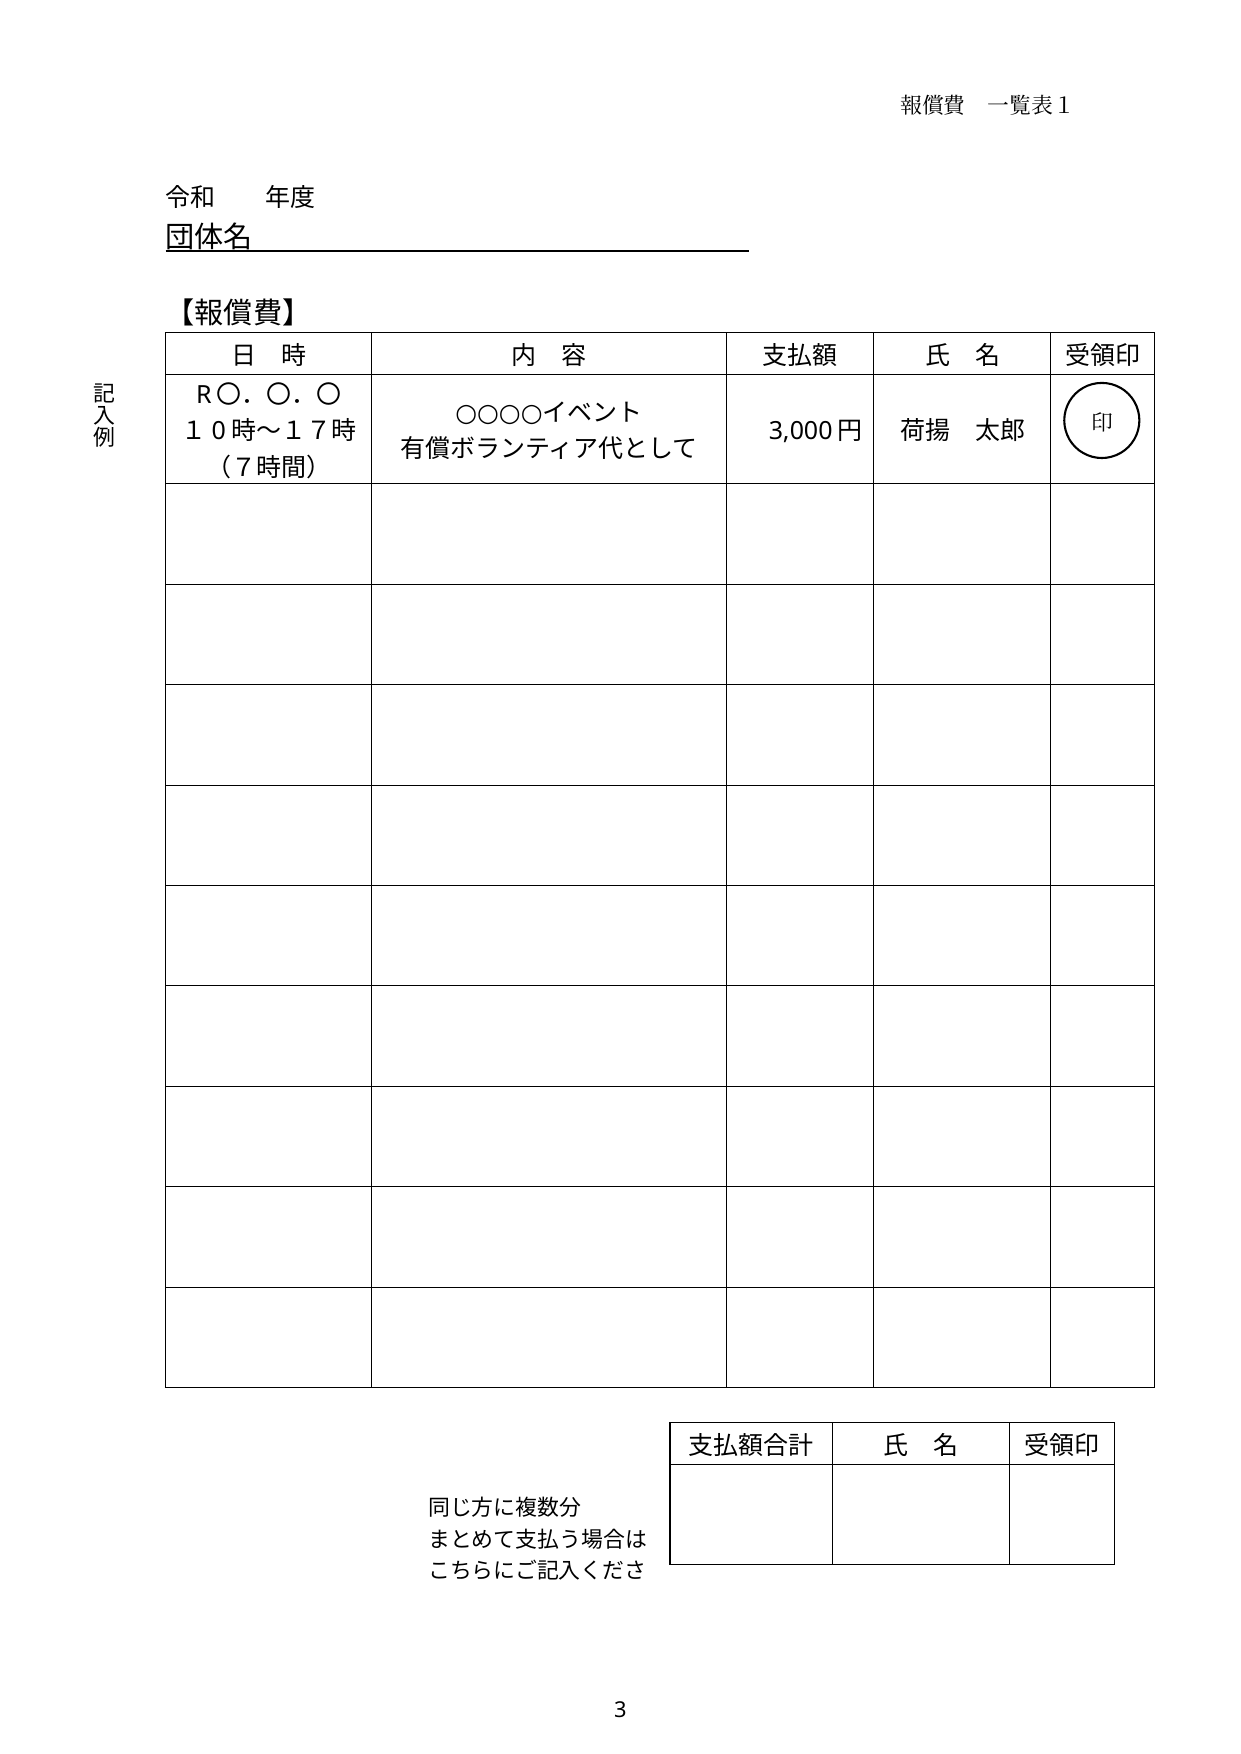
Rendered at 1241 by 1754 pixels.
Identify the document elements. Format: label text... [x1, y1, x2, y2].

table_cell [874, 484, 1050, 584]
table_cell [727, 886, 873, 985]
table_cell [874, 685, 1050, 784]
table_cell [372, 685, 726, 784]
table_cell [372, 484, 726, 584]
table_cell [727, 1187, 873, 1287]
table_cell [372, 1187, 726, 1287]
table_cell [166, 1087, 371, 1186]
text 令和 年度 [165, 177, 1075, 213]
table_cell [372, 886, 726, 985]
table_cell [166, 585, 371, 684]
table_header 受領印 [1051, 333, 1154, 373]
text こちらにご記入ください→ [165, 1553, 1052, 1585]
table_cell [372, 786, 726, 885]
table_cell [1051, 986, 1154, 1086]
table_cell [727, 1087, 873, 1186]
table_cell [874, 986, 1050, 1086]
table_cell [727, 1288, 873, 1387]
table_cell [1051, 1288, 1154, 1387]
table_cell [1010, 1465, 1114, 1564]
table_header 氏 名 [833, 1423, 1009, 1463]
table_cell [727, 685, 873, 784]
table_cell [372, 1288, 726, 1387]
text まとめて支払う場合は [165, 1522, 669, 1553]
table_cell [166, 786, 371, 885]
table_cell [874, 1087, 1050, 1186]
table_cell [1051, 585, 1154, 684]
table_cell [166, 685, 371, 784]
table_cell [166, 484, 371, 584]
table_cell [372, 986, 726, 1086]
table_cell [1051, 685, 1154, 784]
table_cell [874, 585, 1050, 684]
table_cell [372, 1087, 726, 1186]
table_cell [874, 886, 1050, 985]
table_cell R〇．〇．〇 １0時～１７時 （７時間） [166, 375, 371, 483]
table_cell [166, 1187, 371, 1287]
table_cell 3,000円 [727, 375, 873, 483]
table_cell [671, 1465, 832, 1564]
table_cell [727, 786, 873, 885]
table_cell 荷揚 太郎 [874, 375, 1050, 483]
table_cell ○○○○イベント 有償ボランティア代として [372, 375, 726, 483]
text 団体名 [165, 213, 1075, 256]
table_header 支払額合計 [671, 1423, 832, 1463]
table_cell [1051, 786, 1154, 885]
table_cell [874, 1288, 1050, 1387]
table_header 内 容 [372, 333, 726, 373]
table_cell [372, 585, 726, 684]
table_cell [727, 585, 873, 684]
table_cell [833, 1465, 1009, 1564]
table_cell [1051, 1187, 1154, 1287]
table_cell [727, 986, 873, 1086]
table_header 支払額 [727, 333, 873, 373]
text 同じ方に複数分 [165, 1490, 669, 1522]
table_cell [874, 1187, 1050, 1287]
table_header 日 時 [166, 333, 371, 373]
table_cell [1051, 484, 1154, 584]
table_cell [166, 986, 371, 1086]
table_header 氏 名 [874, 333, 1050, 373]
table_header 受領印 [1010, 1423, 1114, 1463]
table_cell [166, 1288, 371, 1387]
table_cell [166, 886, 371, 985]
table_cell [727, 484, 873, 584]
table_cell [1051, 1087, 1154, 1186]
table_cell [1051, 375, 1154, 483]
table_cell [1051, 886, 1154, 985]
text 【報償費】 [165, 290, 1075, 332]
table_cell [874, 786, 1050, 885]
